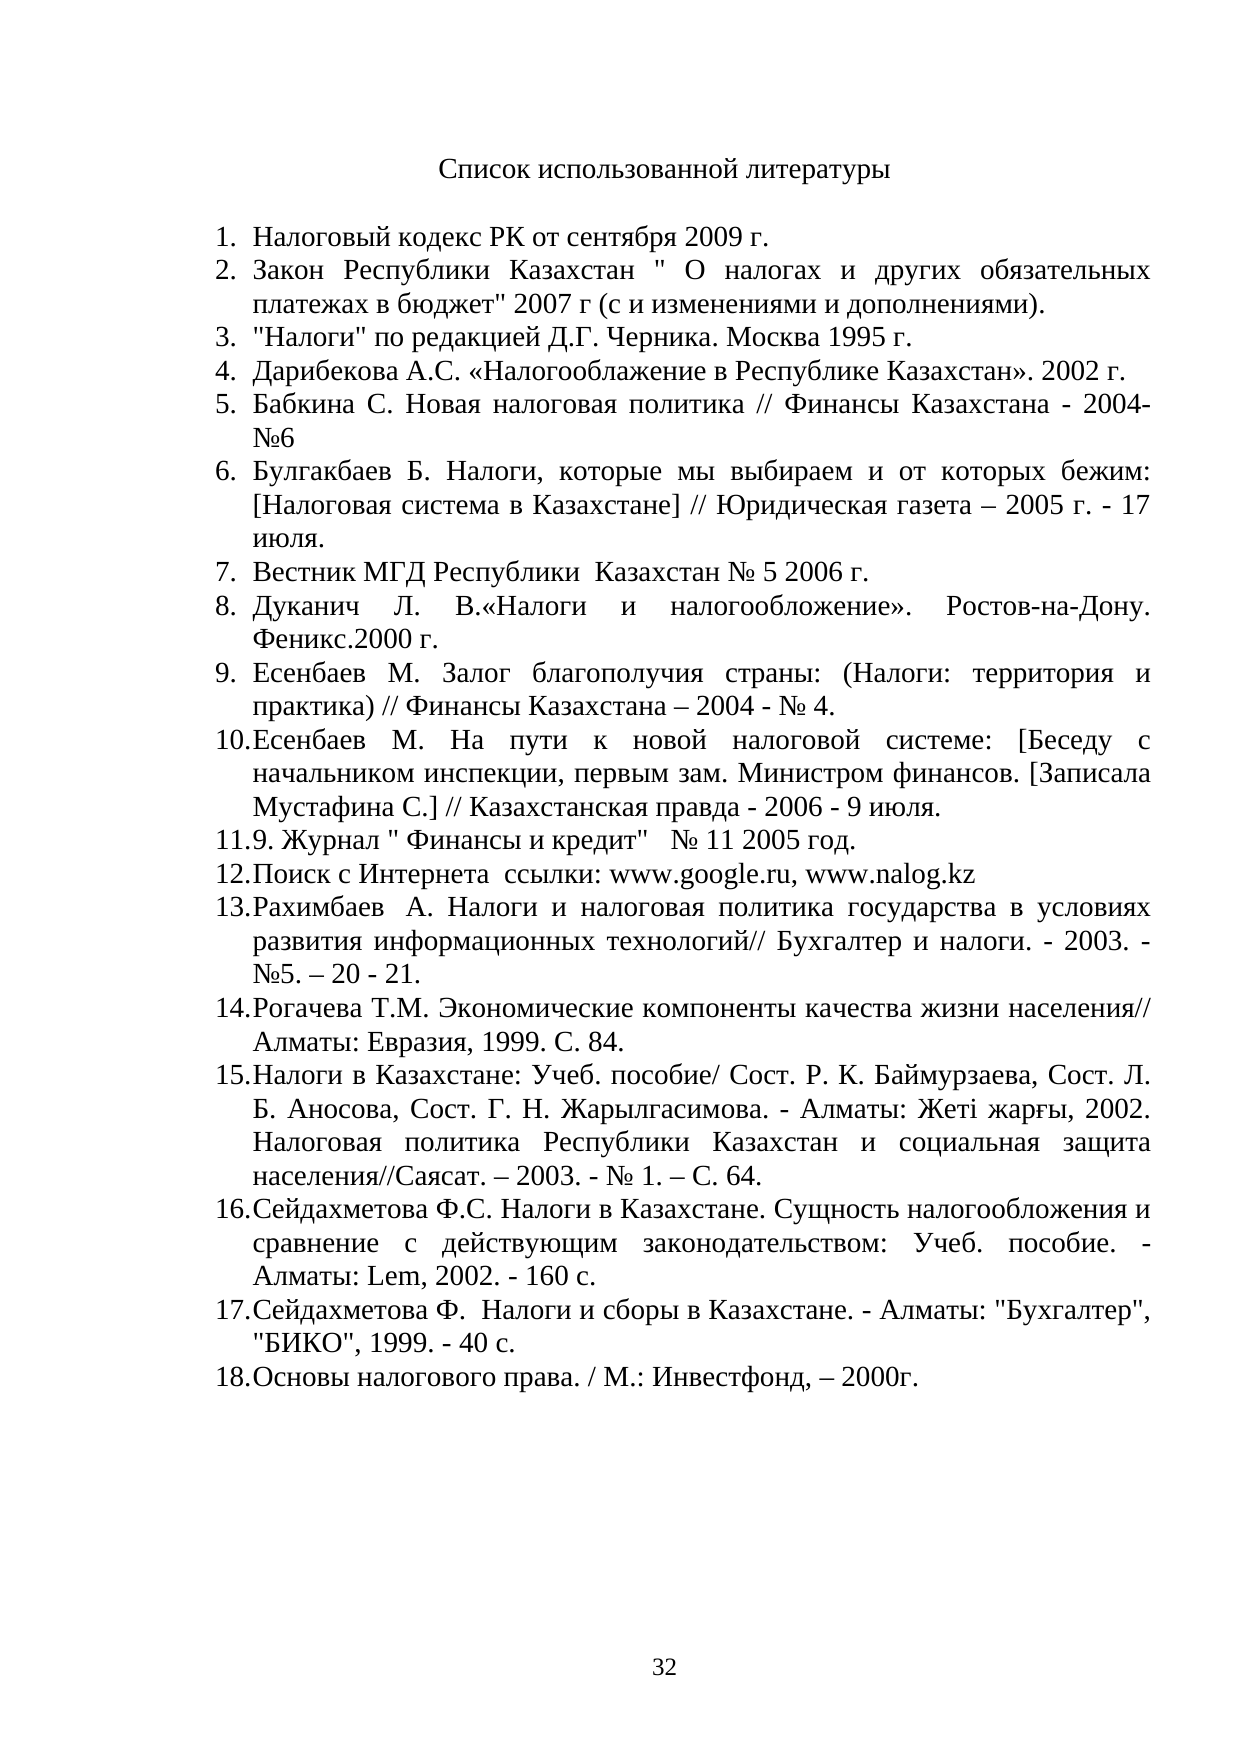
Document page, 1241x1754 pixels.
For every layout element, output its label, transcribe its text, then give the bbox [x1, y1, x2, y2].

list Сейдахметова Ф. Налоги и сборы в Казахстане. - Алматы: "Бухгалтер", "БИКО", 1999. - 40 с. [215, 1292, 1152, 1359]
list Есенбаев М. Залог благополучия страны: (Налоги: территория и практика) // Финансы Казахстана – 2004 - № 4. [215, 655, 1152, 722]
list Вестник МГД Республики Казахстан № 5 . [215, 554, 1152, 588]
list Налоги в Казахстане: Учеб. пособие/ Сост. Р. К. Баймурзаева, Сост. Л. Б. Аносова, Сост. Г. Н. Жарылгасимова. - Алматы: Жеті жарғы, 2002. Налоговая политика Республики Казахстан и социальная защита населения//Саясат. – 2003. - № 1. – С. 64. [215, 1057, 1152, 1191]
list Бабкина С. Новая налоговая политика // Финансы Казахстана - 2004-№6 [215, 386, 1152, 453]
list Рахимбаев А. Налоги и налоговая политика государства в условиях развития информационных технологий// Бухгалтер и налоги. - 2003. - №5. – 20 - 21. [215, 889, 1152, 990]
list Рогачева Т.М. Экономические компоненты качества жизни населения// Алматы: Евразия, 1999. С. 84. [215, 990, 1152, 1057]
list 9. Журнал " Финансы и кредит" № 11 2005 год. [215, 822, 1152, 856]
list Закон Республики Казахстан " О налогах и других обязательных платежах в бюджет" (с и изменениями и дополнениями). [215, 252, 1152, 319]
list Налоговый кодекс РК от сентября . [215, 219, 1152, 252]
list Дарибекова А.С. «Налогооблажение в Республике Казахстан». . [215, 353, 1152, 386]
text Список использованной литературы [177, 152, 1152, 185]
list Булгакбаев Б. Налоги, которые мы выбираем и от которых бежим: [Налоговая система в Казахстане] // Юридическая газета – . - 17 июля. [215, 453, 1152, 554]
list Есенбаев М. На пути к новой налоговой системе: [Беседу с начальником инспекции, первым зам. Министром финансов. [Записала Мустафина С.] // Казахстанская правда - 2006 - 9 июля. [215, 722, 1152, 822]
list Основы налогового права. / М.: Инвестфонд, – 2000г. [215, 1359, 1152, 1393]
list Сейдахметова Ф.С. Налоги в Казахстане. Сущность налогообложения и сравнение с действующим законодательством: Учеб. пособие. - Алматы: Lem, 2002. - 160 с. [215, 1191, 1152, 1292]
list "Налоги" по редакцией Д.Г. Черника. Москва . [215, 319, 1152, 353]
list Поиск с Интернета ссылки: www.google.ru, www.nalog.kz [215, 856, 1152, 889]
list Дуканич Л. В.«Налоги и налогообложение». Ростов-на-Дону. Феникс.2000 г. [215, 588, 1152, 655]
